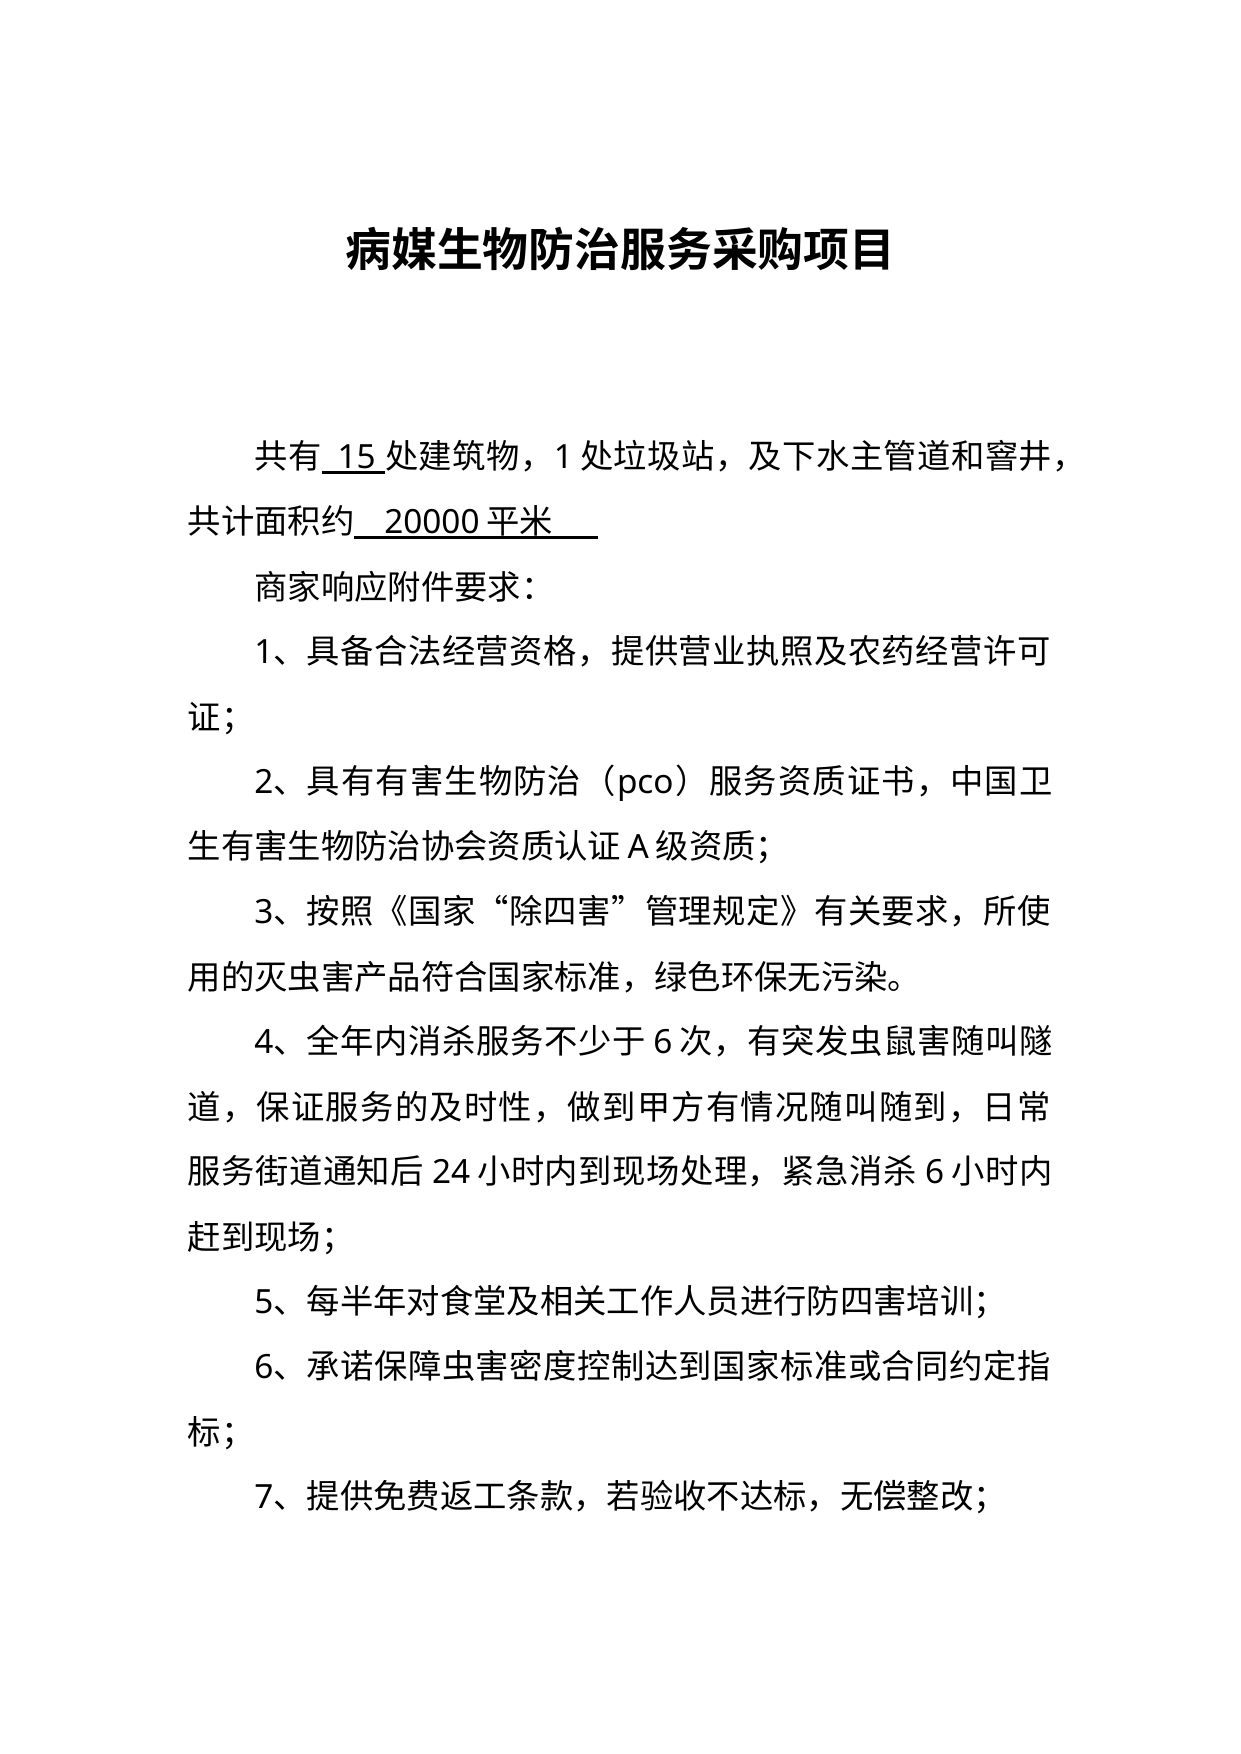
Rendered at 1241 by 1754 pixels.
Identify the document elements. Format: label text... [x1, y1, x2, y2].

list 承诺保障虫害密度控制达到国家标准或合同约定指标； [187, 1332, 1053, 1462]
list 提供免费返工条款，若验收不达标，无偿整改； [187, 1462, 1053, 1527]
text 商家响应附件要求： [187, 552, 1053, 617]
subtitle 病媒生物防治服务采购项目 [187, 197, 1053, 295]
list 全年内消杀服务不少于6次，有突发虫鼠害随叫隧道，保证服务的及时性，做到甲方有情况随叫随到，日常服务街道通知后24小时内到现场处理，紧急消杀6小时内赶到现场； [187, 1007, 1053, 1267]
text 共有 15 处建筑物，1处垃圾站，及下水主管道和窨井，共计面积约 20000平米 [187, 422, 1053, 552]
list 具有有害生物防治（pco）服务资质证书，中国卫生有害生物防治协会资质认证A级资质； [187, 747, 1053, 877]
list 每半年对食堂及相关工作人员进行防四害培训； [187, 1267, 1053, 1332]
list 按照《国家“除四害”管理规定》有关要求，所使用的灭虫害产品符合国家标准，绿色环保无污染。 [187, 877, 1053, 1007]
list 具备合法经营资格，提供营业执照及农药经营许可证； [187, 617, 1053, 747]
